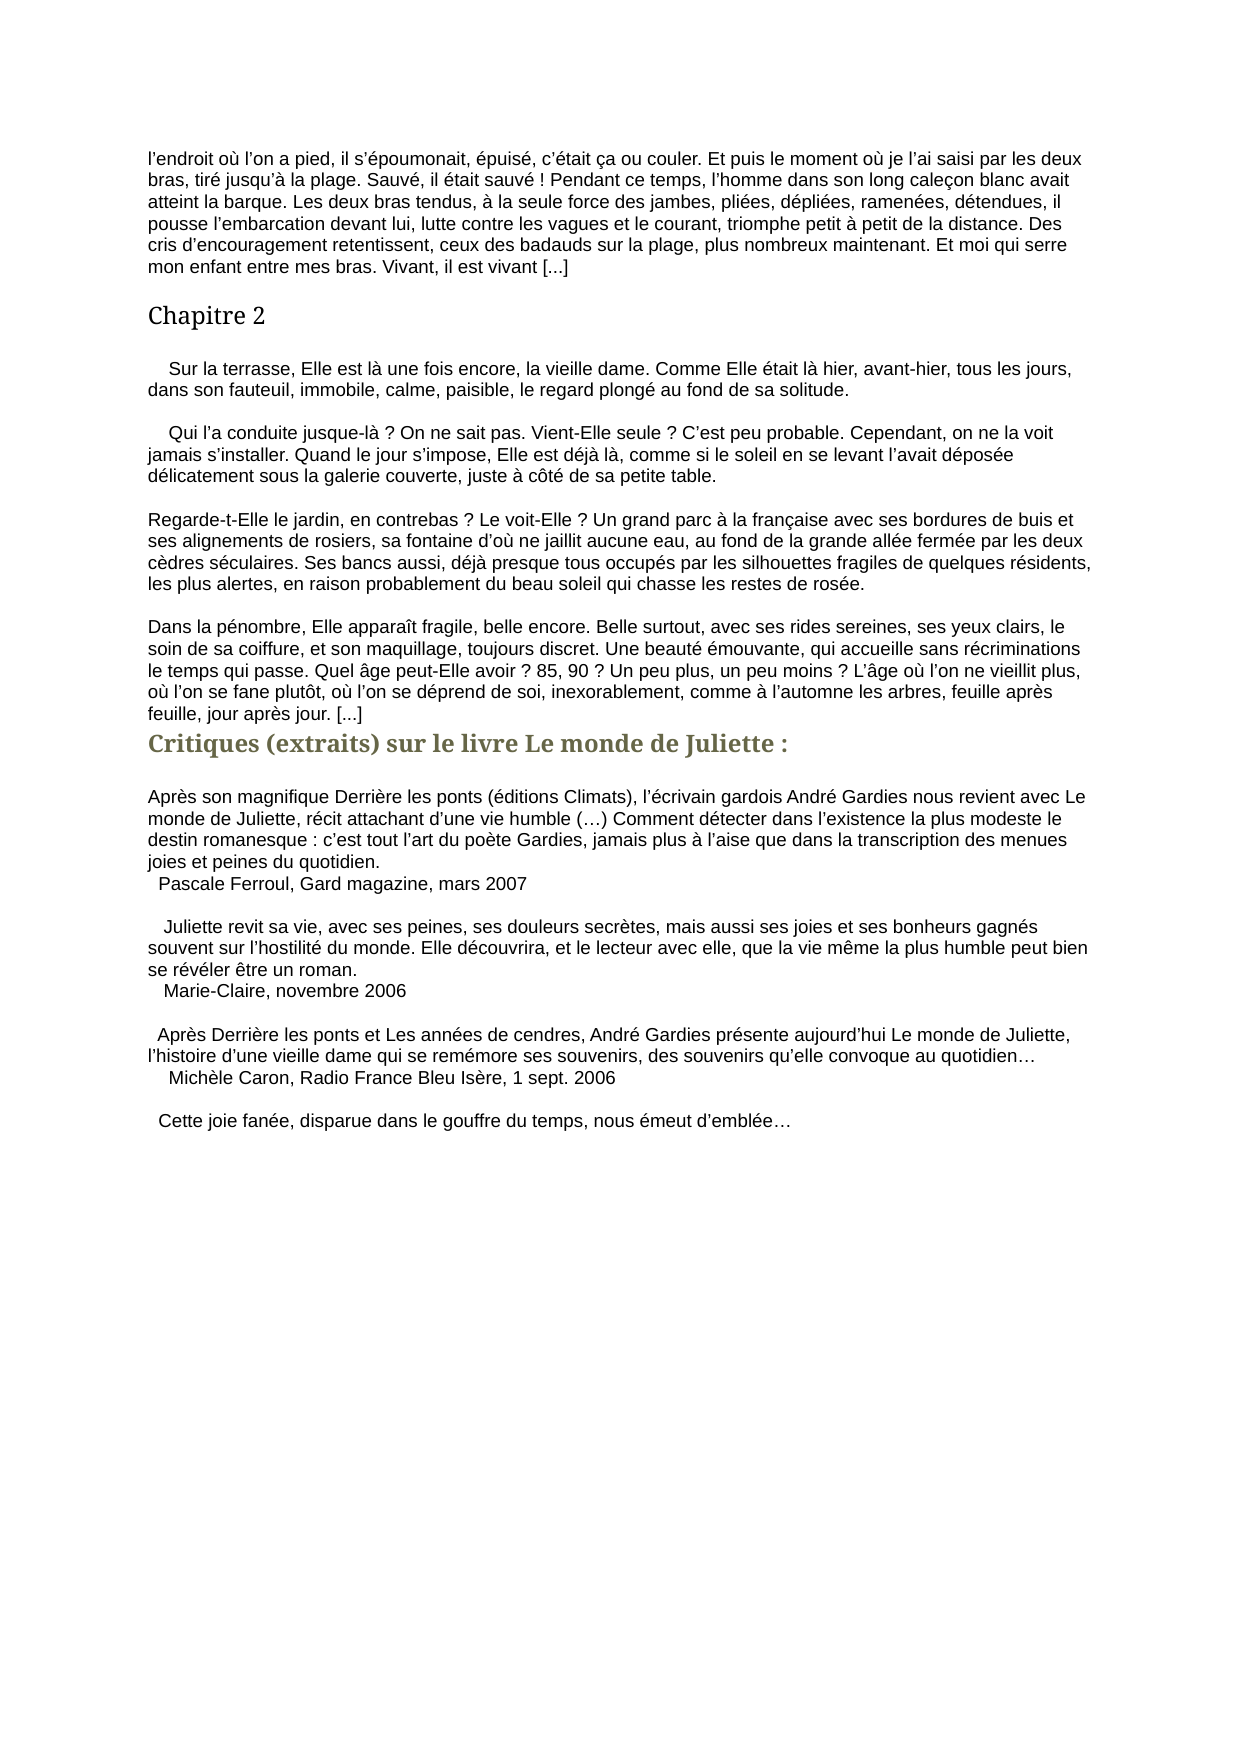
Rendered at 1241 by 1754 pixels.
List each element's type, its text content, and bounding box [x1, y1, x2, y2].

text Après son magnifique Derrière les ponts (éditions Climats), l’écrivain gardois André Gardies nous revient avec Le monde de Juliette, récit attachant d’une vie humble (…) Comment détecter dans l’existence la plus modeste le destin romanesque : c’est tout l’art du poète Gardies, jamais plus à l’aise que dans la transcription des menues joies et peines du quotidien. [148, 786, 1093, 872]
text Critiques (extraits) sur le livre Le monde de Juliette : [148, 727, 1093, 760]
text Marie-Claire, novembre 2006 [148, 980, 1093, 1002]
text Après Derrière les ponts et Les années de cendres, André Gardies présente aujourd’hui Le monde de Juliette, l’histoire d’une vieille dame qui se remémore ses souvenirs, des souvenirs qu’elle convoque au quotidien… [148, 1023, 1093, 1066]
text Michèle Caron, Radio France Bleu Isère, 1 sept. 2006 [148, 1066, 1093, 1088]
text Juliette revit sa vie, avec ses peines, ses douleurs secrètes, mais aussi ses joies et ses bonheurs gagnés souvent sur l’hostilité du monde. Elle découvrira, et le lecteur avec elle, que la vie même la plus humble peut bien se révéler être un roman. [148, 916, 1093, 980]
text Dans la pénombre, Elle apparaît fragile, belle encore. Belle surtout, avec ses rides sereines, ses yeux clairs, le soin de sa coiffure, et son maquillage, toujours discret. Une beauté émouvante, qui accueille sans récriminations le temps qui passe. Quel âge peut-Elle avoir ? 85, 90 ? Un peu plus, un peu moins ? L’âge où l’on ne vieillit plus, où l’on se fane plutôt, où l’on se déprend de soi, inexorablement, comme à l’automne les arbres, feuille après feuille, jour après jour. [...] [148, 616, 1093, 724]
text Pascale Ferroul, Gard magazine, mars 2007 [148, 872, 1093, 894]
text Regarde-t-Elle le jardin, en contrebas ? Le voit-Elle ? Un grand parc à la française avec ses bordures de buis et ses alignements de rosiers, sa fontaine d’où ne jaillit aucune eau, au fond de la grande allée fermée par les deux cèdres séculaires. Ses bancs aussi, déjà presque tous occupés par les silhouettes fragiles de quelques résidents, les plus alertes, en raison probablement du beau soleil qui chasse les restes de rosée. [148, 508, 1093, 595]
text Sur la terrasse, Elle est là une fois encore, la vieille dame. Comme Elle était là hier, avant-hier, tous les jours, dans son fauteuil, immobile, calme, paisible, le regard plongé au fond de sa solitude. [148, 357, 1093, 401]
text Cette joie fanée, disparue dans le gouffre du temps, nous émeut d’emblée… [148, 1109, 1093, 1131]
text Chapitre 2 [148, 298, 1093, 331]
text Qui l’a conduite jusque-là ? On ne sait pas. Vient-Elle seule ? C’est peu probable. Cependant, on ne la voit jamais s’installer. Quand le jour s’impose, Elle est déjà là, comme si le soleil en se levant l’avait déposée délicatement sous la galerie couverte, juste à côté de sa petite table. [148, 422, 1093, 487]
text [148, 148, 1093, 277]
